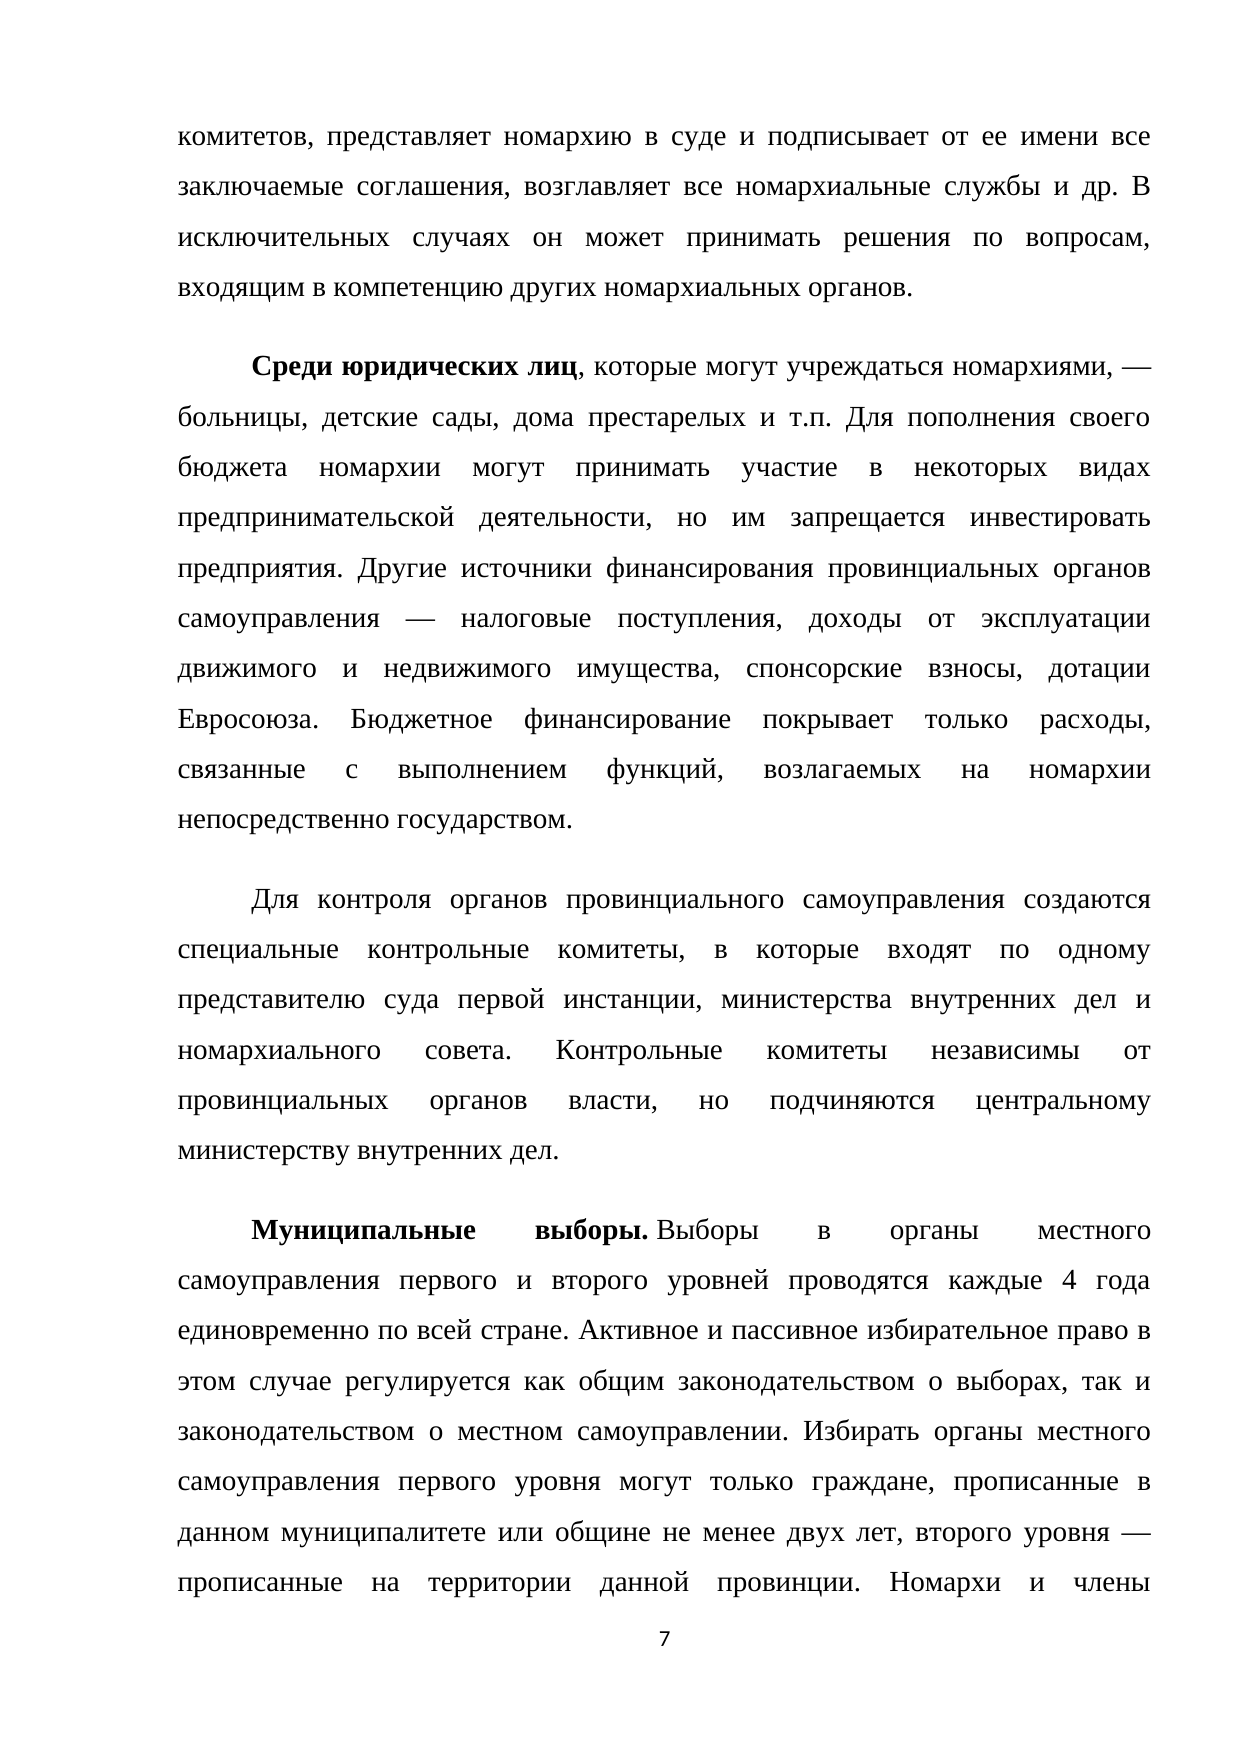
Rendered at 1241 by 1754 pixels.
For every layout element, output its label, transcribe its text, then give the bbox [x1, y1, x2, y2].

text Среди юридических лиц, которые могут учреждаться номархиями, — больницы, детские сады, дома престарелых и т.п. Для пополнения своего бюджета номархии могут принимать участие в некоторых видах предпринимательской деятельности, но им запрещается инвестировать предприятия. Другие источники финансирования провинциальных органов самоуправления — налоговые поступления, доходы от эксплуатации движимого и недвижимого имущества, спонсорские взносы, дотации Евросоюза. Бюджетное финансирование покрывает только расходы, связанные с выполнением функций, возлагаемых на номархии непосредственно государством. [177, 348, 1152, 835]
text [177, 118, 1152, 303]
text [177, 1212, 1152, 1598]
text Для контроля органов провинциального самоуправления создаются специальные контрольные комитеты, в которые входят по одному представителю суда первой инстанции, министерства внутренних дел и номархиального совета. Контрольные комитеты независимы от провинциальных органов власти, но подчиняются центральному министерству внутренних дел. [177, 881, 1152, 1166]
